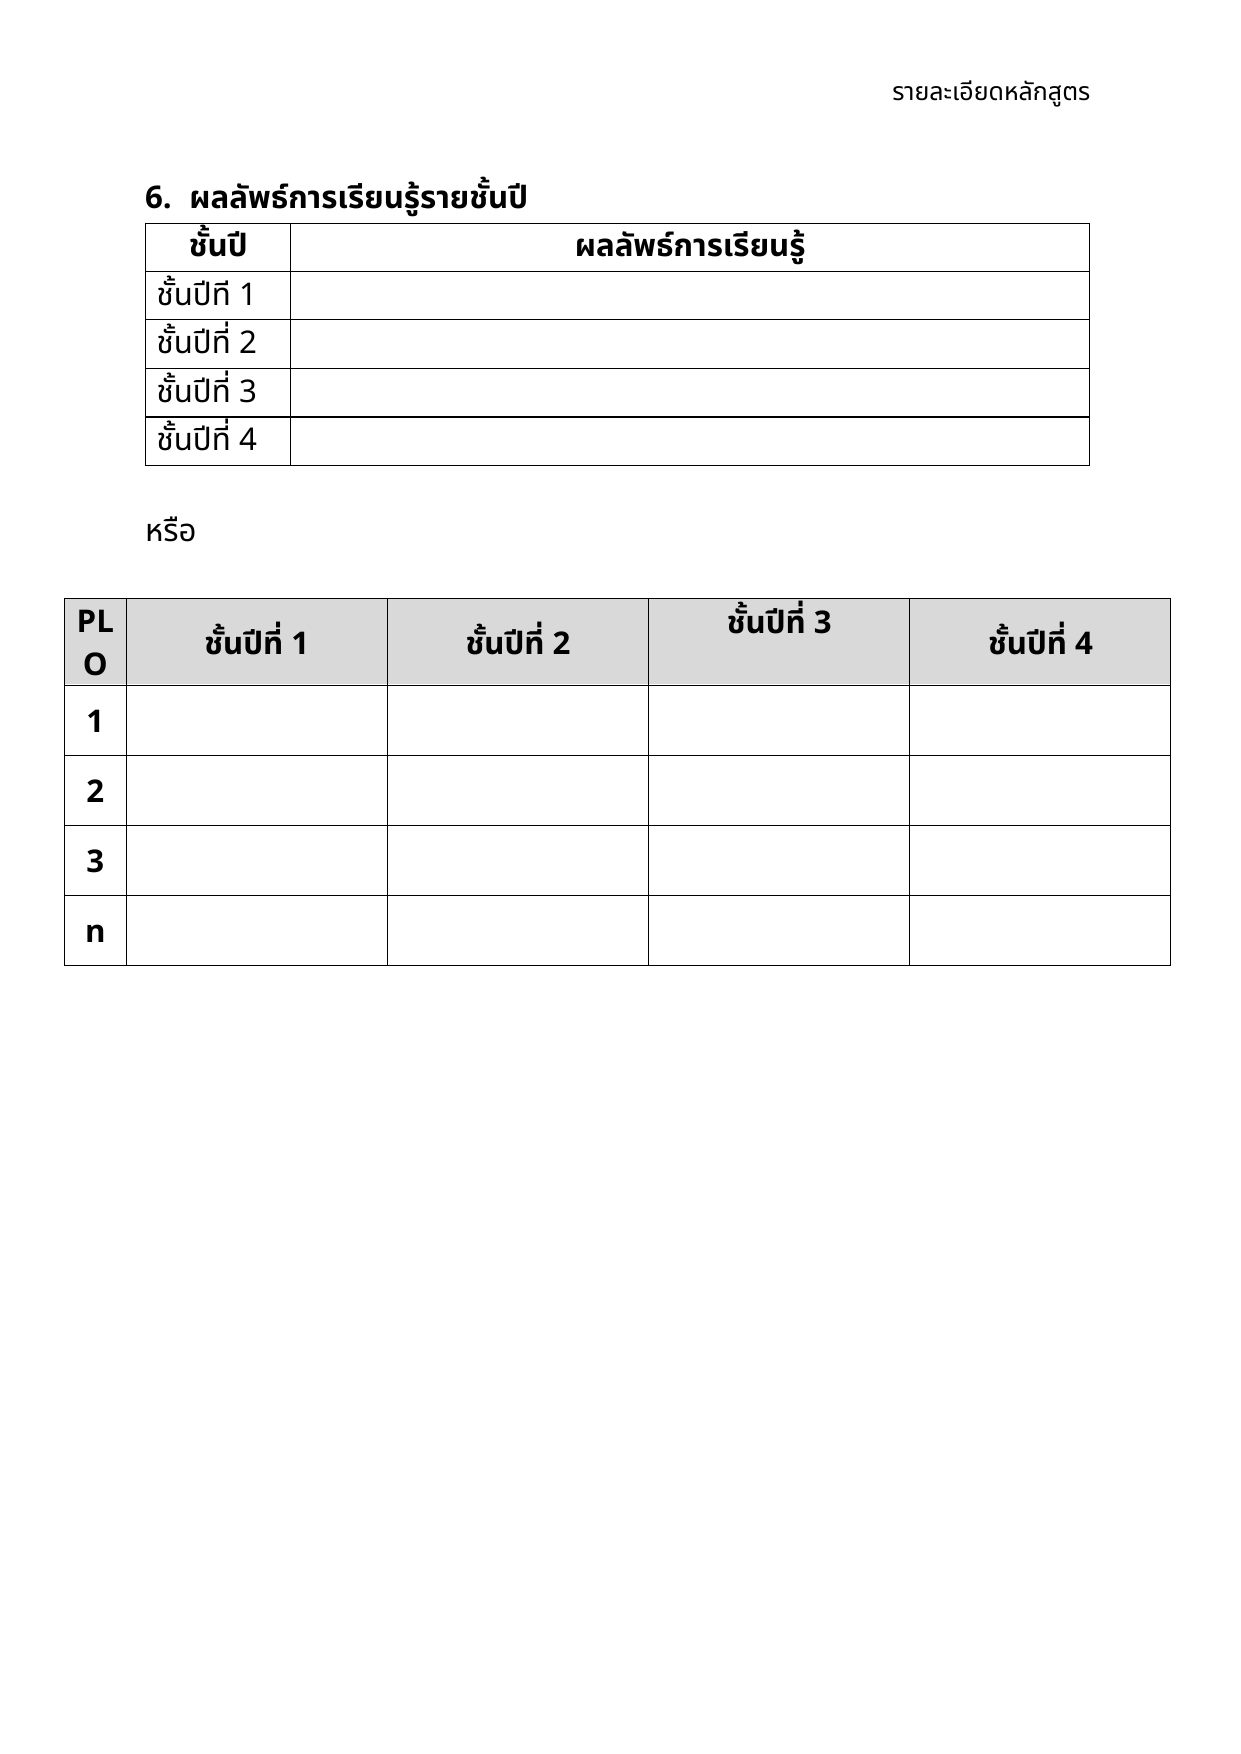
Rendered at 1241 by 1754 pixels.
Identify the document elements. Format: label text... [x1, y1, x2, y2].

table_cell [127, 896, 387, 965]
table_header PLO [65, 599, 126, 684]
table_cell 3 [65, 826, 126, 895]
table_cell [649, 756, 909, 825]
table_cell [910, 686, 1170, 755]
table_cell ชั้นปีที 1 [146, 272, 290, 319]
table_cell [910, 896, 1170, 965]
table_cell ชั้นปีที่ 4 [146, 418, 290, 465]
table_cell [388, 896, 648, 965]
table_cell [291, 272, 1089, 319]
table_header ชั้นปีที่ 4 [910, 599, 1170, 684]
table_cell 1 [65, 686, 126, 755]
table_cell ชั้นปีที่ 3 [146, 369, 290, 416]
table_cell [291, 418, 1089, 465]
table_cell [127, 756, 387, 825]
table_header ชั้นปีที่ 3 [649, 599, 909, 684]
table_header ชั้นปีที่ 1 [127, 599, 387, 684]
table_cell n [65, 896, 126, 965]
table_cell [649, 826, 909, 895]
table_cell [649, 686, 909, 755]
table_cell [910, 826, 1170, 895]
table_cell [388, 686, 648, 755]
table_cell [291, 369, 1089, 416]
table_cell 2 [65, 756, 126, 825]
table_cell [910, 756, 1170, 825]
table_cell [291, 320, 1089, 368]
text 6. ผลลัพธ์การเรียนรู้รายชั้นปี [145, 175, 1090, 222]
table_cell [649, 896, 909, 965]
table_cell [388, 826, 648, 895]
table_cell [127, 826, 387, 895]
table_header ชั้นปี [146, 224, 290, 271]
table_cell [127, 686, 387, 755]
table_cell ชั้นปีที่ 2 [146, 320, 290, 368]
table_cell [388, 756, 648, 825]
table_header ผลลัพธ์การเรียนรู้ [291, 224, 1089, 271]
table_header ชั้นปีที่ 2 [388, 599, 648, 684]
text หรือ [145, 508, 1090, 556]
